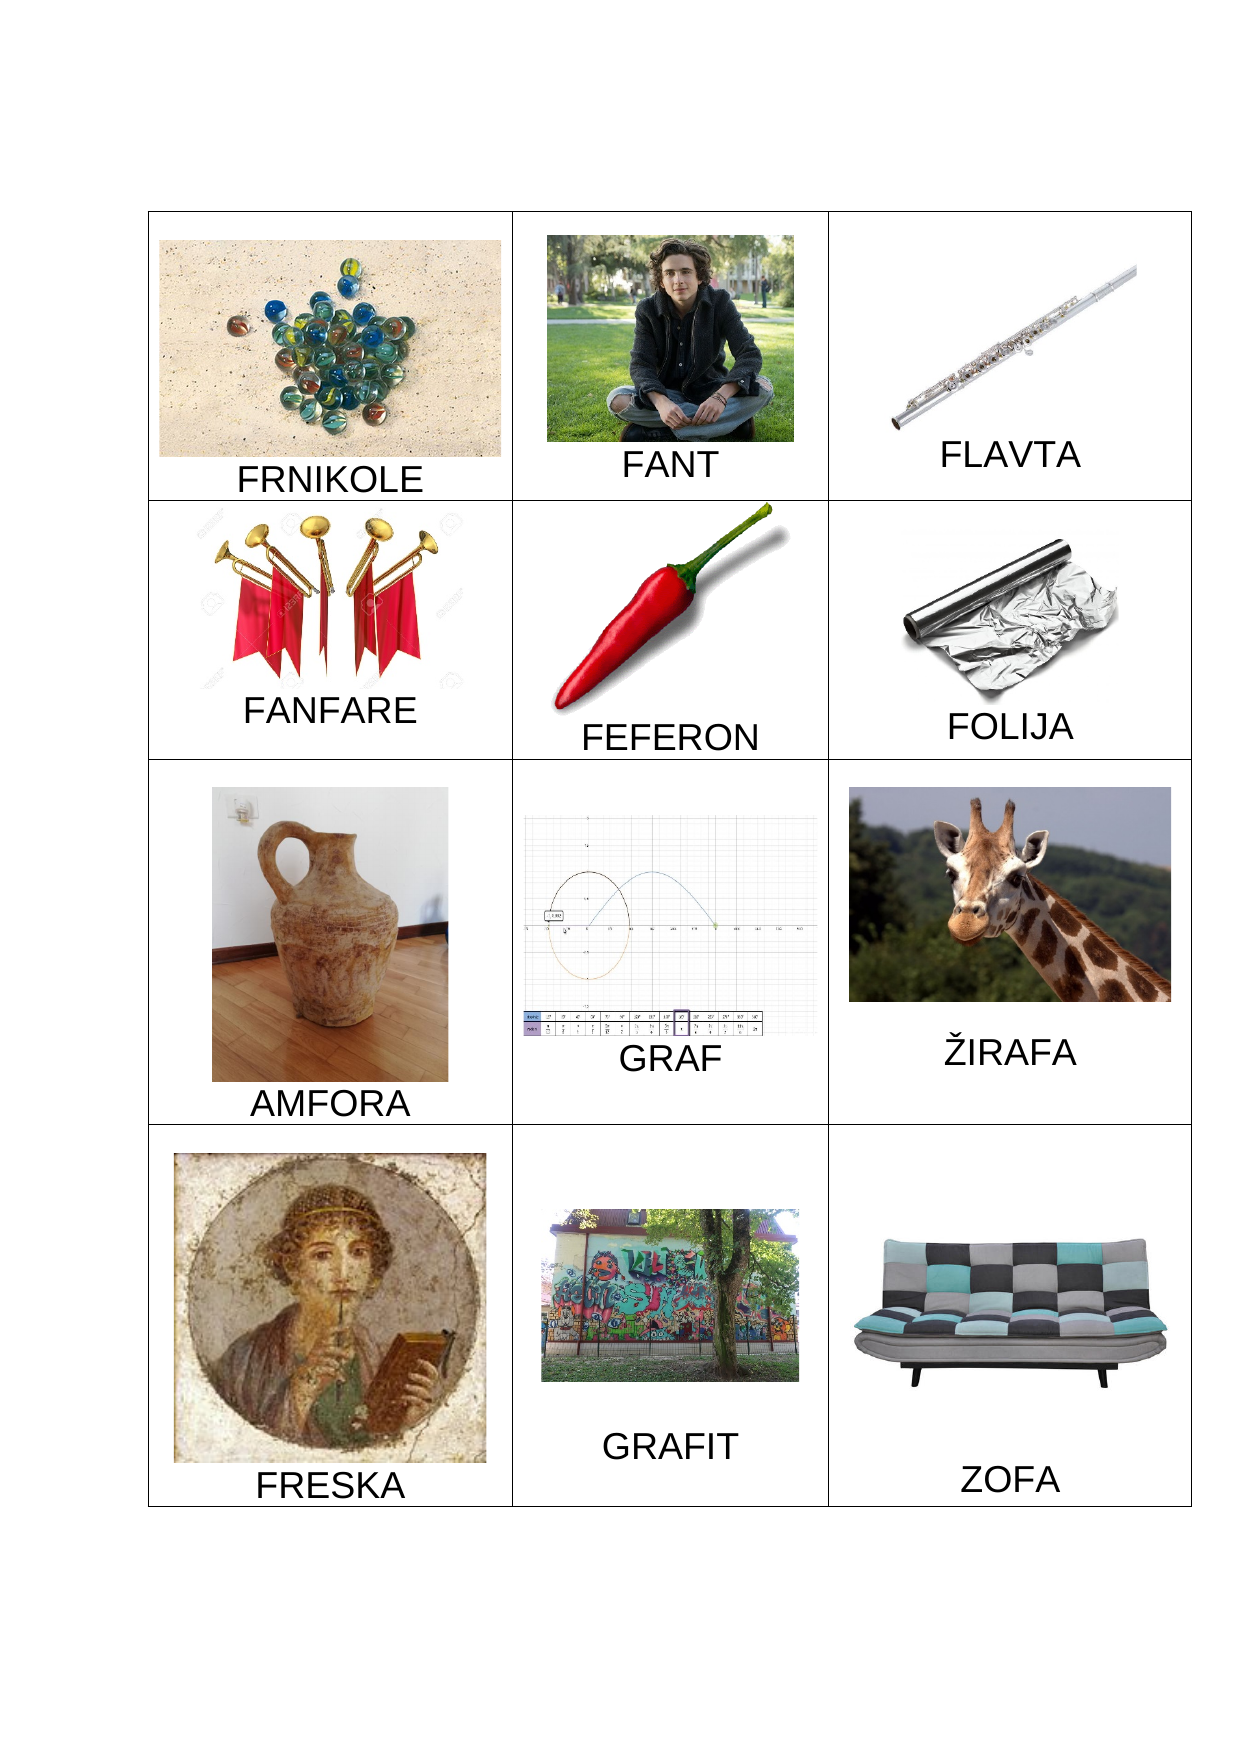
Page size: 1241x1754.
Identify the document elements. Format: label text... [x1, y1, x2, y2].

table_cell GRAF [513, 760, 828, 1124]
table_cell FANFARE [149, 501, 512, 758]
picture [901, 529, 1119, 705]
picture [523, 815, 818, 1036]
table_cell FOLIJA [829, 501, 1191, 758]
picture [849, 787, 1172, 1002]
table_header FLAVTA [829, 212, 1191, 500]
table_header FRNIKOLE [149, 212, 512, 500]
table_cell FEFERON [513, 501, 828, 758]
picture [547, 235, 794, 442]
picture [173, 1153, 487, 1463]
picture [189, 501, 471, 689]
table_cell GRAFIT [513, 1125, 828, 1506]
table_cell AMFORA [149, 760, 512, 1124]
table_cell FRESKA [149, 1125, 512, 1506]
table_cell ŽIRAFA [829, 760, 1191, 1124]
table_header FANT [513, 212, 828, 500]
picture [550, 501, 791, 716]
picture [850, 1168, 1171, 1458]
picture [159, 240, 502, 457]
picture [883, 235, 1137, 433]
picture [541, 1209, 800, 1382]
picture [212, 787, 449, 1082]
table_cell ZOFA [829, 1125, 1191, 1506]
